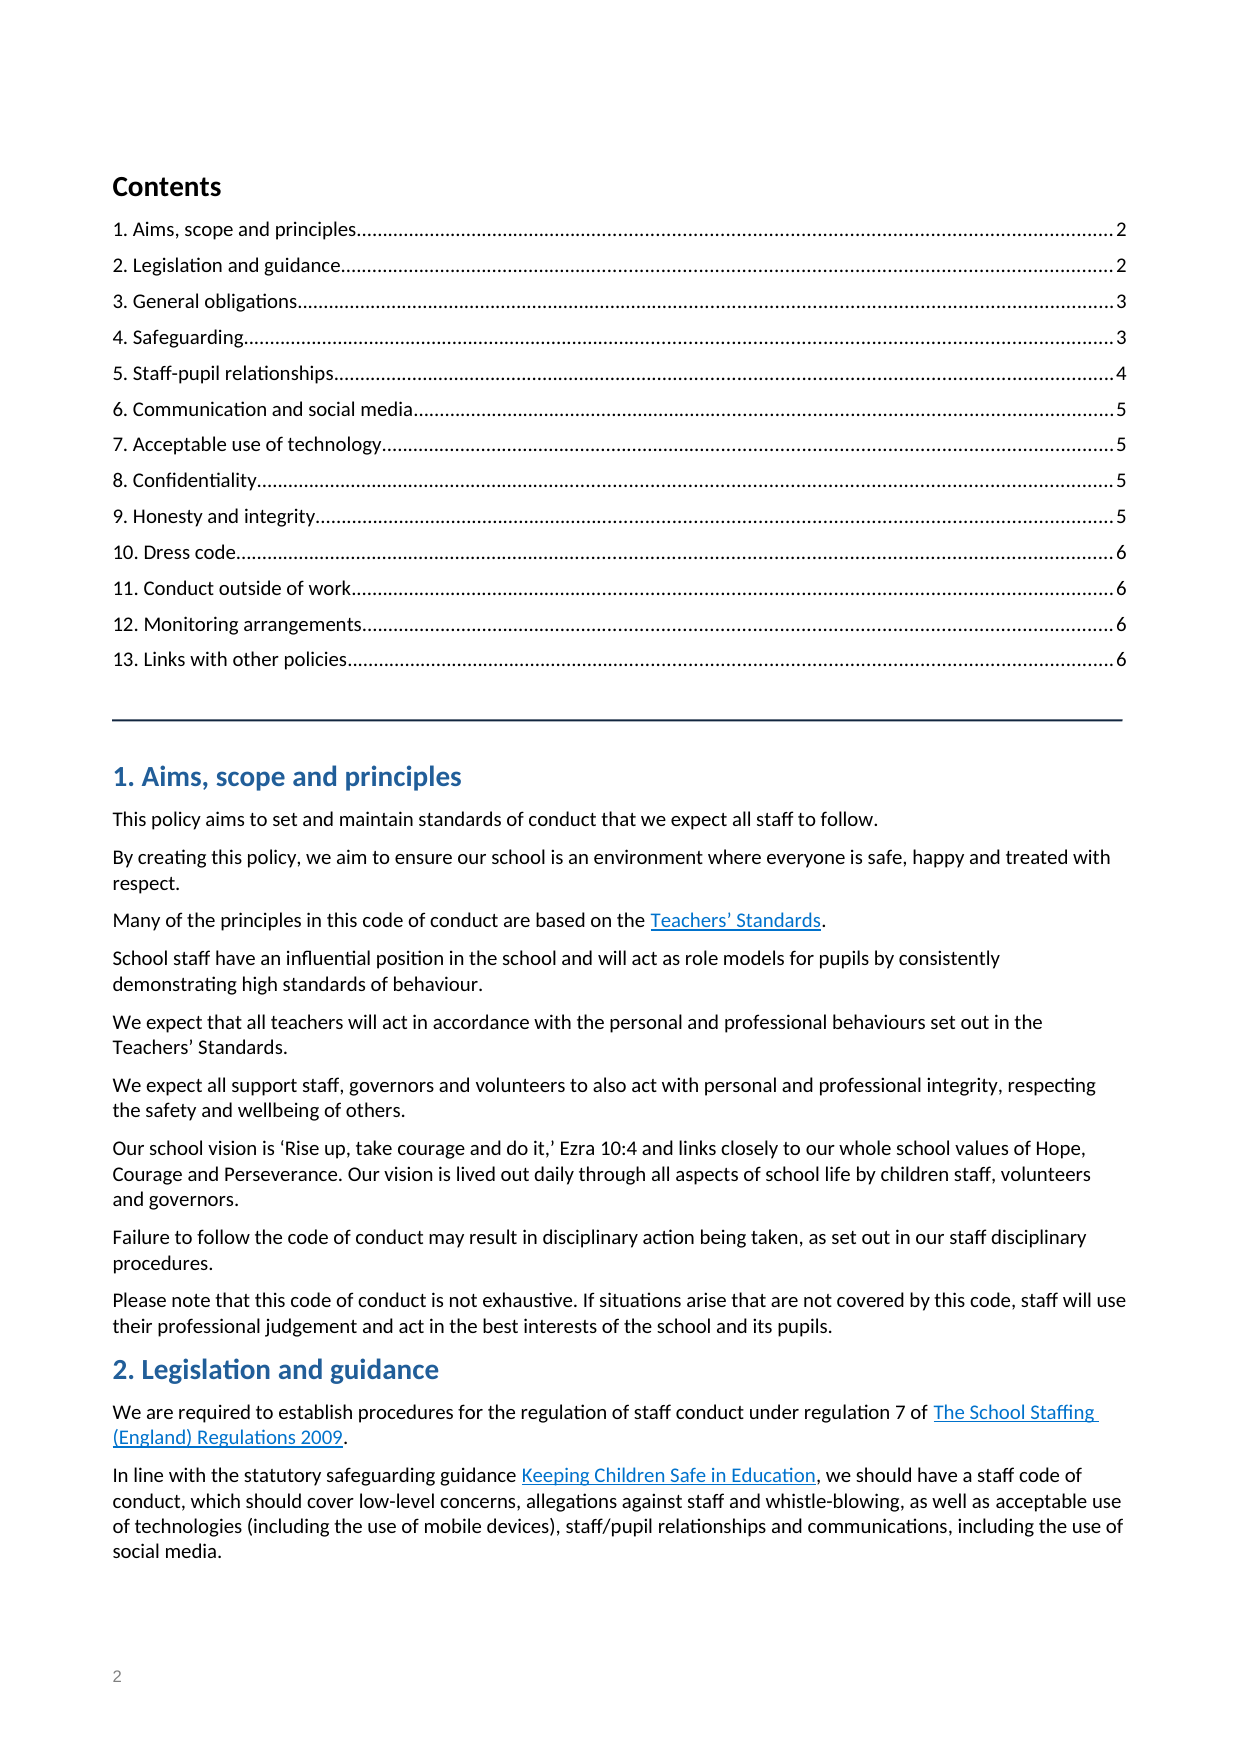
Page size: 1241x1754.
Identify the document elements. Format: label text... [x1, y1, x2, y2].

text Many of the principles in this code of conduct are based on the Teachers’ Standards. [112, 908, 1128, 933]
text Please note that this code of conduct is not exhaustive. If situations arise that are not covered by this code, staff will use their professional judgement and act in the best interests of the school and its pupils. [112, 1288, 1128, 1338]
text This policy aims to set and maintain standards of conduct that we expect all staff to follow. [112, 806, 1128, 832]
text In line with the statutory safeguarding guidance Keeping Children Safe in Education, we should have a staff code of conduct, which should cover low-level concerns, allegations against staff and whistle-blowing, as well as acceptable use of technologies (including the use of mobile devices), staff/pupil relationships and communications, including the use of social media. [112, 1462, 1128, 1564]
text 1. Aims, scope and principles 2 [112, 217, 1128, 242]
text 13. Links with other policies 6 [112, 647, 1128, 672]
text 8. Confidentiality 5 [112, 467, 1128, 493]
text 11. Conduct outside of work 6 [112, 575, 1128, 600]
text 12. Monitoring arrangements 6 [112, 611, 1128, 636]
text 2. Legislation and guidance 2 [112, 252, 1128, 278]
text 5. Staff-pupil relationships 4 [112, 360, 1128, 385]
text 10. Dress code 6 [112, 539, 1128, 564]
text Contents [112, 168, 1128, 204]
text 4. Safeguarding 3 [112, 324, 1128, 349]
subtitle 1. Aims, scope and principles [112, 758, 1128, 794]
text 3. General obligations 3 [112, 288, 1128, 314]
text We expect that all teachers will act in accordance with the personal and professional behaviours set out in the Teachers’ Standards. [112, 1009, 1128, 1060]
text School staff have an influential position in the school and will act as role models for pupils by consistently demonstrating high standards of behaviour. [112, 946, 1128, 996]
text We expect all support staff, governors and volunteers to also act with personal and professional integrity, respecting the safety and wellbeing of others. [112, 1072, 1128, 1123]
text 9. Honesty and integrity 5 [112, 503, 1128, 529]
text Our school vision is ‘Rise up, take courage and do it,’ Ezra 10:4 and links closely to our whole school values of Hope, Courage and Perseverance. Our vision is lived out daily through all aspects of school life by children staff, volunteers and governors. [112, 1136, 1128, 1212]
subtitle 2. Legislation and guidance [112, 1351, 1128, 1387]
text Failure to follow the code of conduct may result in disciplinary action being taken, as set out in our staff disciplinary procedures. [112, 1224, 1128, 1275]
text By creating this policy, we aim to ensure our school is an environment where everyone is safe, happy and treated with respect. [112, 844, 1128, 895]
text We are required to establish procedures for the regulation of staff conduct under regulation 7 of The School Staffing (England) Regulations 2009. [112, 1399, 1128, 1450]
text 7. Acceptable use of technology 5 [112, 432, 1128, 457]
text 6. Communication and social media 5 [112, 396, 1128, 421]
